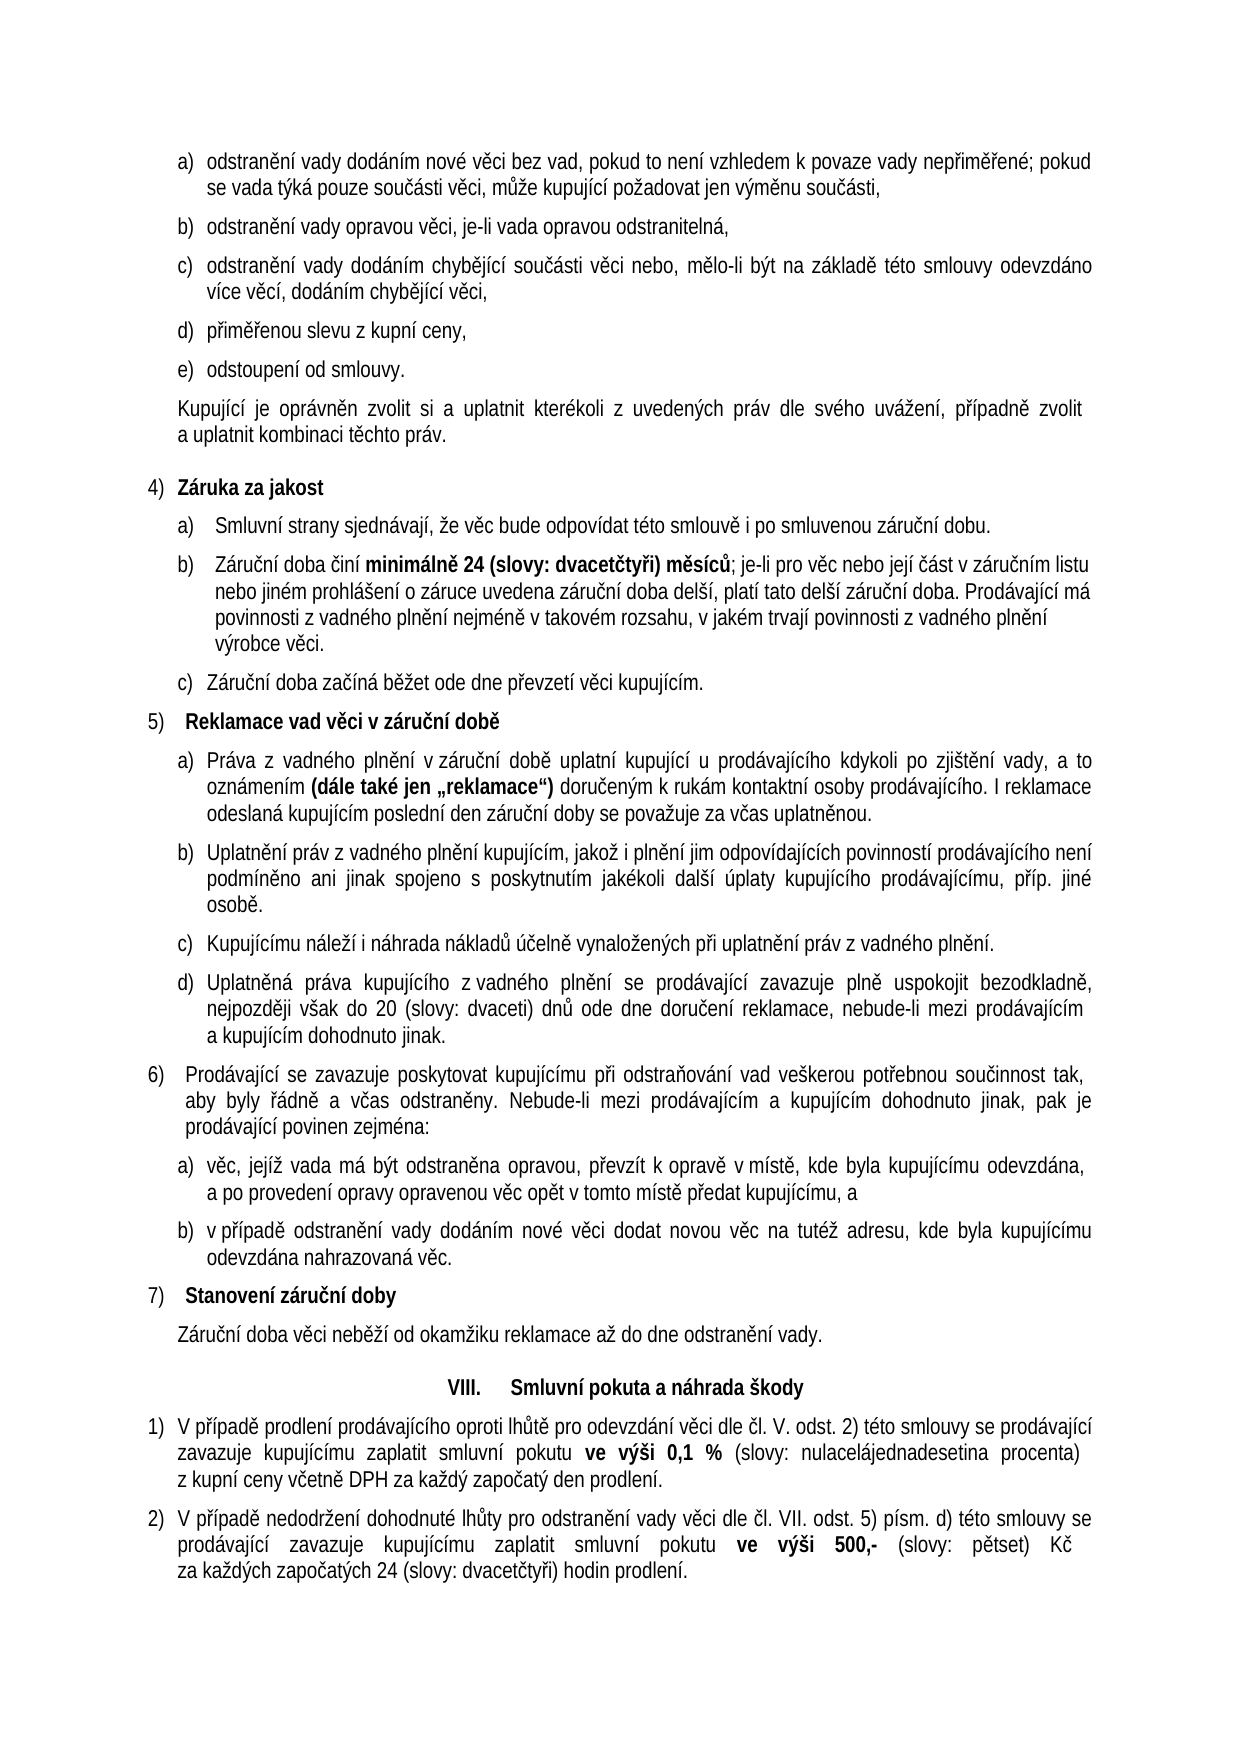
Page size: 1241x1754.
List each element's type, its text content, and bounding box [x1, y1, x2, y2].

list věc, jejíž vada má být odstraněna opravou, převzít k opravě v místě, kde byla kupujícímu odevzdána, a po provedení opravy opravenou věc opět v tomto místě předat kupujícímu, a [177, 1152, 1093, 1205]
list Práva z vadného plnění v záruční době uplatní kupující u prodávajícího kdykoli po zjištění vady, a to oznámením (dále také jen „reklamace“) doručeným k rukám kontaktní osoby prodávajícího. I reklamace odeslaná kupujícím poslední den záruční doby se považuje za včas uplatněnou. [177, 747, 1093, 826]
list v případě odstranění vady dodáním nové věci dodat novou věc na tutéž adresu, kde byla kupujícímu odevzdána nahrazovaná věc. [177, 1217, 1093, 1270]
list Uplatněná práva kupujícího z vadného plnění se prodávající zavazuje plně uspokojit bezodkladně, nejpozději však do 20 (slovy: dvaceti) dnů ode dne doručení reklamace, nebude-li mezi prodávajícím a kupujícím dohodnuto jinak. [177, 969, 1093, 1048]
list Stanovení záruční doby [148, 1282, 1093, 1309]
text Kupující je oprávněn zvolit si a uplatnit kterékoli z uvedených práv dle svého uvážení, případně zvolit a uplatnit kombinaci těchto práv. [177, 394, 1093, 447]
list Kupujícímu náleží i náhrada nákladů účelně vynaložených při uplatnění práv z vadného plnění. [177, 930, 1093, 956]
list Reklamace vad věci v záruční době [148, 708, 1093, 734]
list Záruka za jakost [148, 474, 1093, 500]
list Smluvní pokuta a náhrada škody [177, 1374, 1093, 1400]
list V případě prodlení prodávajícího oproti lhůtě pro odevzdání věci dle čl. V. odst. 2) této smlouvy se prodávající zavazuje kupujícímu zaplatit smluvní pokutu ve výši 0,1 % (slovy: nulacelájednadesetina procenta) z kupní ceny včetně DPH za každý započatý den prodlení. [148, 1413, 1093, 1492]
list odstranění vady opravou věci, je-li vada opravou odstranitelná, [177, 213, 1093, 239]
list odstranění vady dodáním nové věci bez vad, pokud to není vzhledem k povaze vady nepřiměřené; pokud se vada týká pouze součásti věci, může kupující požadovat jen výměnu součásti, [177, 148, 1093, 200]
list Prodávající se zavazuje poskytovat kupujícímu při odstraňování vad veškerou potřebnou součinnost tak, aby byly řádně a včas odstraněny. Nebude-li mezi prodávajícím a kupujícím dohodnuto jinak, pak je prodávající povinen zejména: [148, 1061, 1093, 1139]
list Záruční doba činí minimálně 24 (slovy: dvacetčtyři) měsíců; je-li pro věc nebo její část v záručním listu nebo jiném prohlášení o záruce uvedena záruční doba delší, platí tato delší záruční doba. Prodávající má povinnosti z vadného plnění nejméně v takovém rozsahu, v jakém trvají povinnosti z vadného plnění výrobce věci. [177, 551, 1093, 657]
text Záruční doba věci neběží od okamžiku reklamace až do dne odstranění vady. [177, 1321, 1093, 1348]
list Uplatnění práv z vadného plnění kupujícím, jakož i plnění jim odpovídajících povinností prodávajícího není podmíněno ani jinak spojeno s poskytnutím jakékoli další úplaty kupujícího prodávajícímu, příp. jiné osobě. [177, 838, 1093, 918]
list přiměřenou slevu z kupní ceny, [177, 317, 1093, 343]
list V případě nedodržení dohodnuté lhůty pro odstranění vady věci dle čl. VII. odst. 5) písm. d) této smlouvy se prodávající zavazuje kupujícímu zaplatit smluvní pokutu ve výši 500,- (slovy: pětset) Kč za každých započatých 24 (slovy: dvacetčtyři) hodin prodlení. [148, 1504, 1093, 1583]
list Smluvní strany sjednávají, že věc bude odpovídat této smlouvě i po smluvenou záruční dobu. [177, 512, 1093, 539]
list Záruční doba začíná běžet ode dne převzetí věci kupujícím. [177, 669, 1093, 696]
list odstoupení od smlouvy. [177, 356, 1093, 382]
list odstranění vady dodáním chybějící součásti věci nebo, mělo-li být na základě této smlouvy odevzdáno více věcí, dodáním chybějící věci, [177, 252, 1093, 304]
